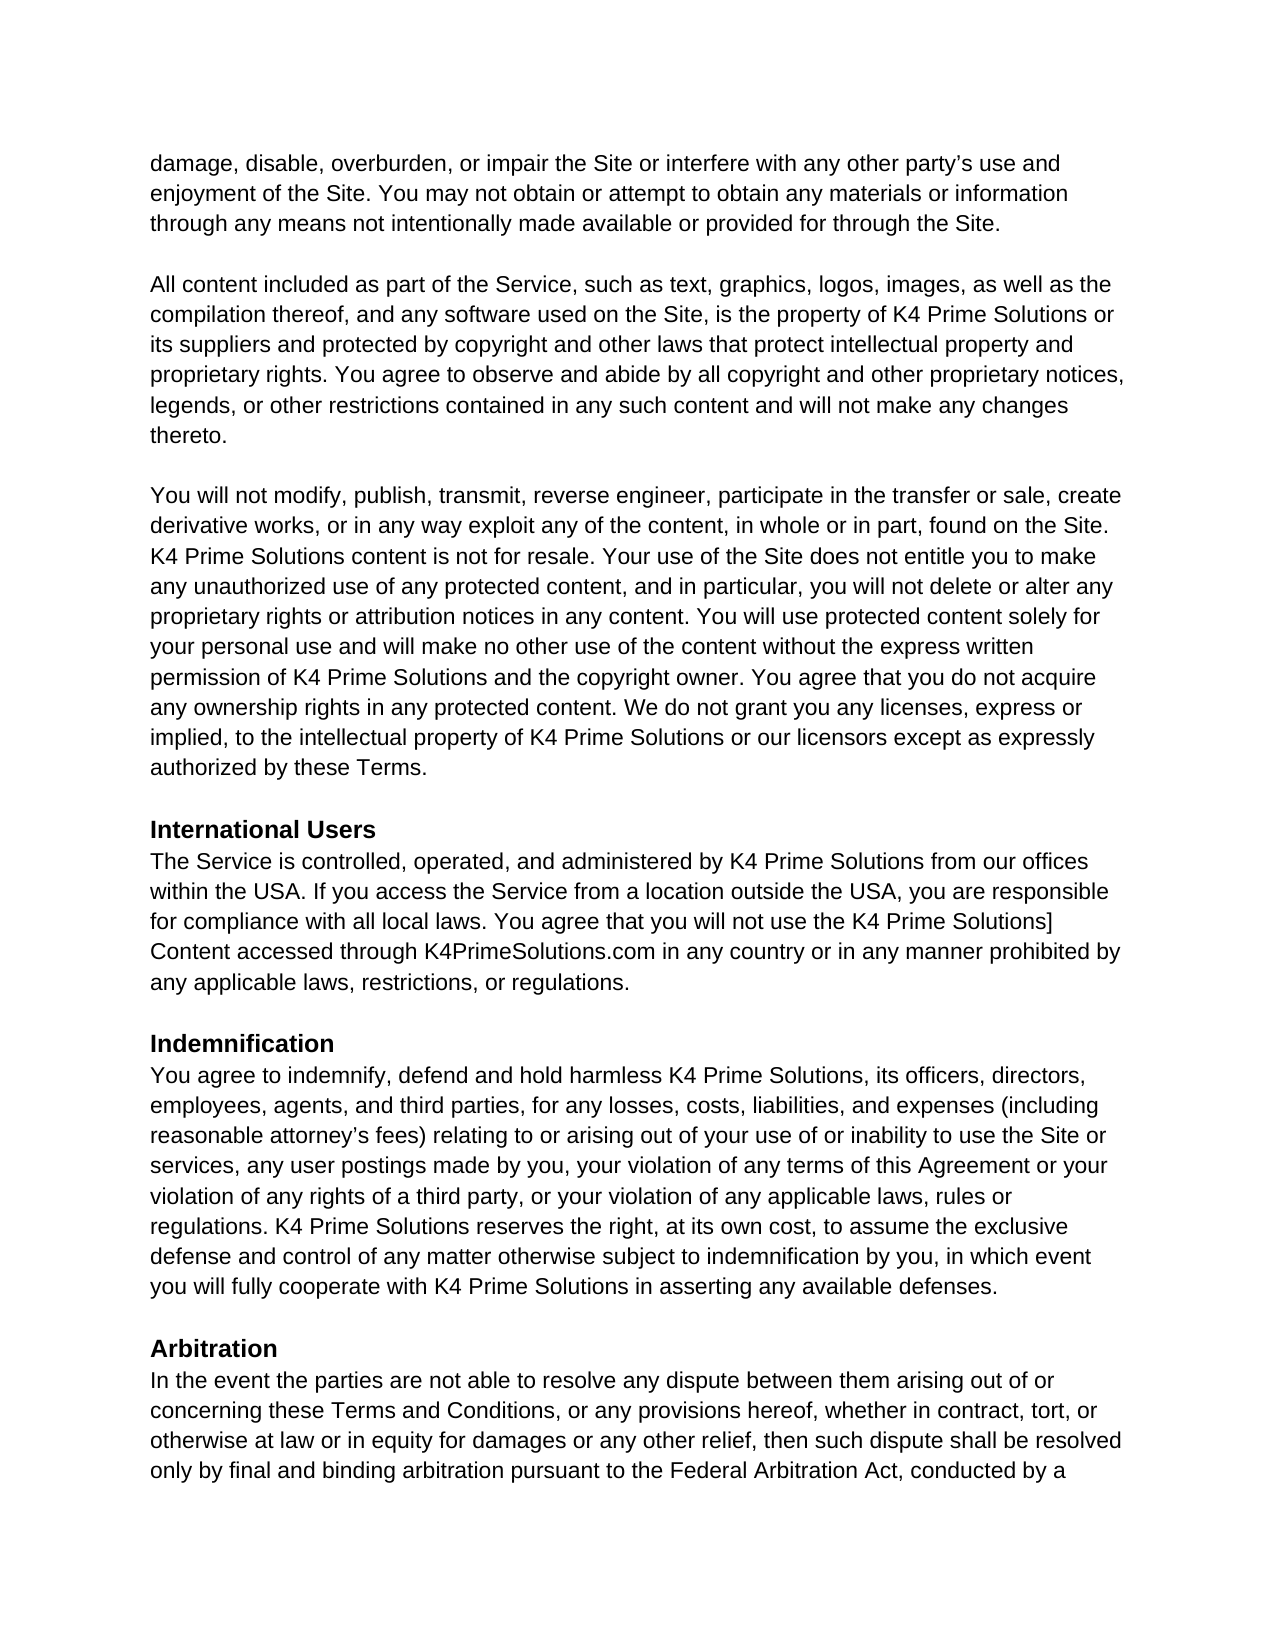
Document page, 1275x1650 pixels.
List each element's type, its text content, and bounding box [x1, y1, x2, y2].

text You will not modify, publish, transmit, reverse engineer, participate in the transfer or sale, create derivative works, or in any way exploit any of the content, in whole or in part, found on the Site. K4 Prime Solutions content is not for resale. Your use of the Site does not entitle you to make any unauthorized use of any protected content, and in particular, you will not delete or alter any proprietary rights or attribution notices in any content. You will use protected content solely for your personal use and will make no other use of the content without the express written permission of K4 Prime Solutions and the copyright owner. You agree that you do not acquire any ownership rights in any protected content. We do not grant you any licenses, express or implied, to the intellectual property of K4 Prime Solutions or our licensors except as expressly authorized by these Terms. [150, 482, 1125, 781]
text Indemnification [150, 1029, 1125, 1058]
text Arbitration [150, 1334, 1125, 1362]
text You agree to indemnify, defend and hold harmless K4 Prime Solutions, its officers, directors, employees, agents, and third parties, for any losses, costs, liabilities, and expenses (including reasonable attorney’s fees) relating to or arising out of your use of or inability to use the Site or services, any user postings made by you, your violation of any terms of this Agreement or your violation of any rights of a third party, or your violation of any applicable laws, rules or regulations. K4 Prime Solutions reserves the right, at its own cost, to assume the exclusive defense and control of any matter otherwise subject to indemnification by you, in which event you will fully cooperate with K4 Prime Solutions in asserting any available defenses. [150, 1062, 1125, 1300]
text The Service is controlled, operated, and administered by K4 Prime Solutions from our offices within the USA. If you access the Service from a location outside the USA, you are responsible for compliance with all local laws. You agree that you will not use the K4 Prime Solutions] Content accessed through K4PrimeSolutions.com in any country or in any manner prohibited by any applicable laws, restrictions, or regulations. [150, 848, 1125, 995]
text All content included as part of the Service, such as text, graphics, logos, images, as well as the compilation thereof, and any software used on the Site, is the property of K4 Prime Solutions or its suppliers and protected by copyright and other laws that protect intellectual property and proprietary rights. You agree to observe and abide by all copyright and other proprietary notices, legends, or other restrictions contained in any such content and will not make any changes thereto. [150, 271, 1125, 448]
text International Users [150, 814, 1125, 843]
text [150, 150, 1125, 237]
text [150, 1367, 1125, 1484]
